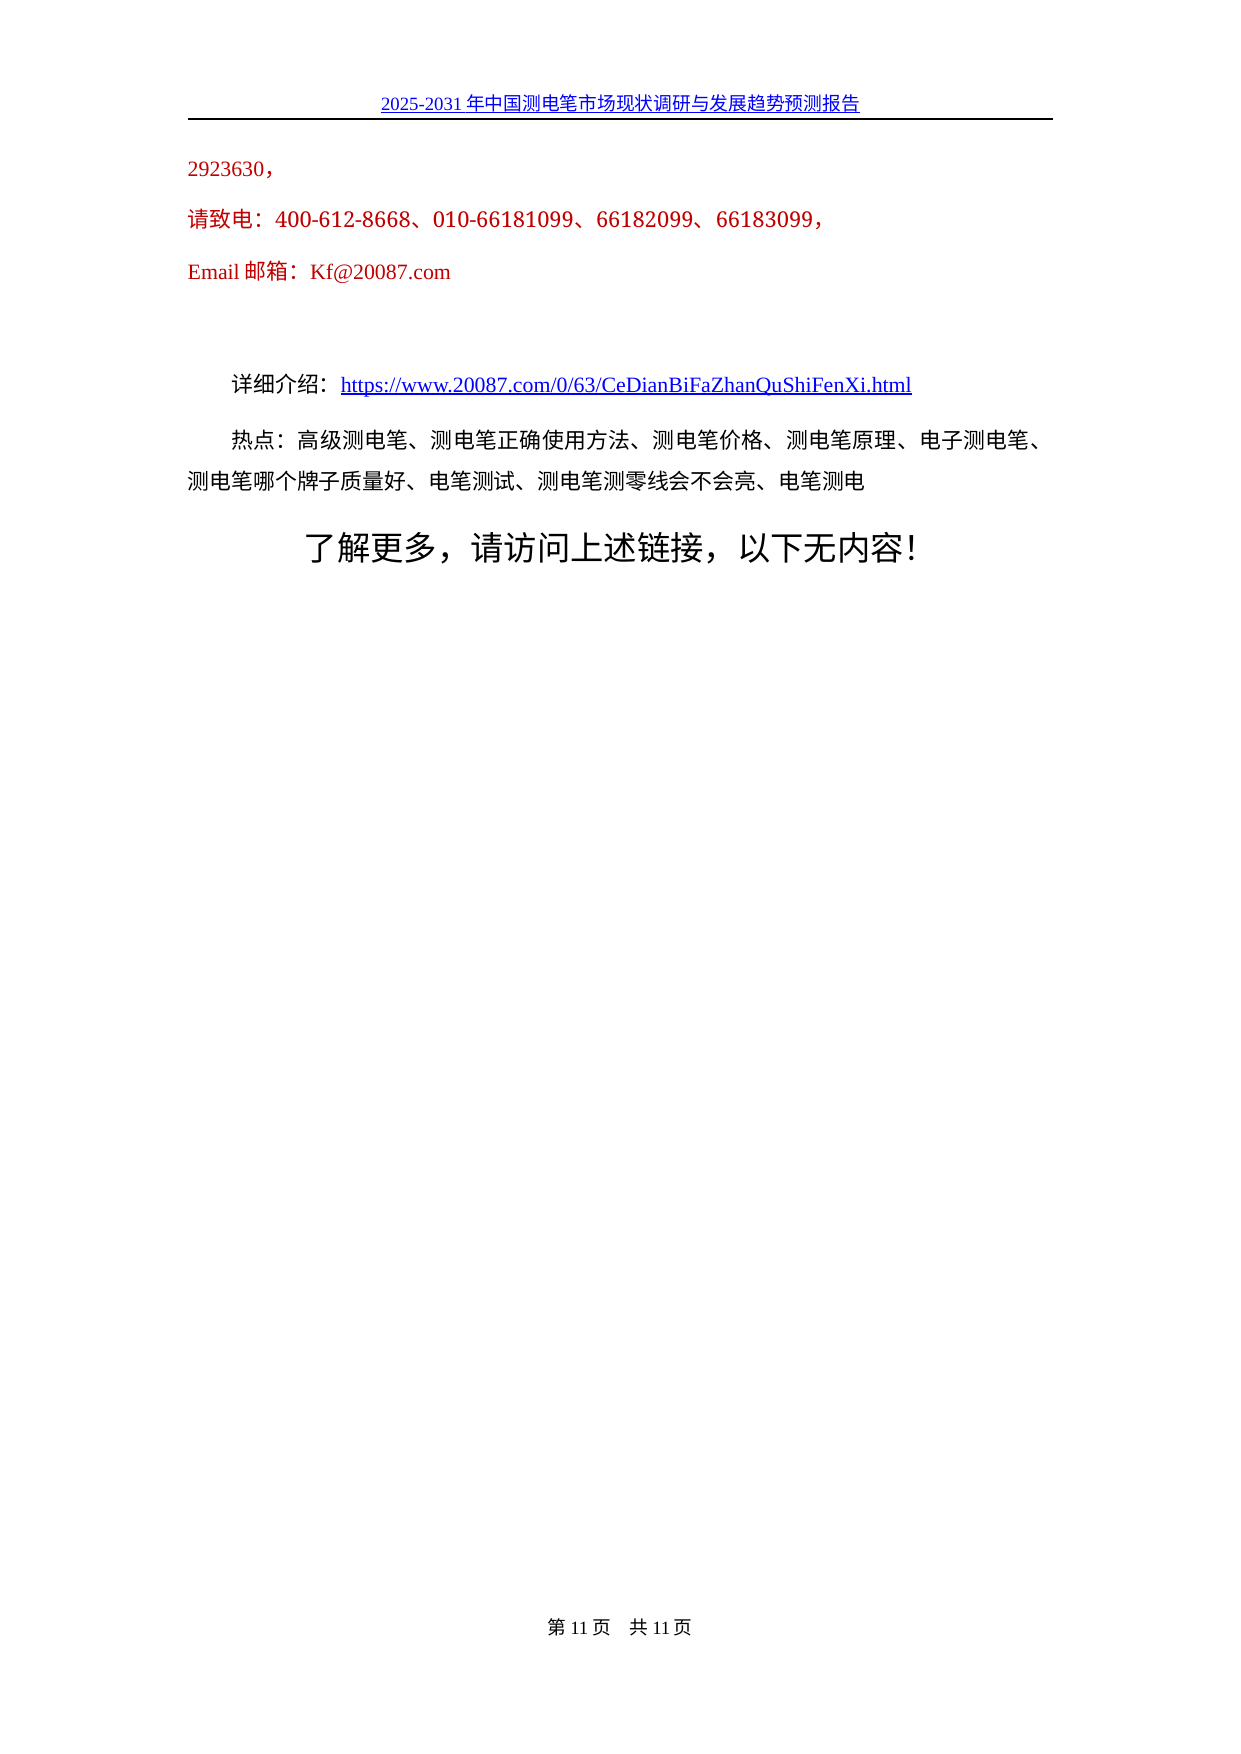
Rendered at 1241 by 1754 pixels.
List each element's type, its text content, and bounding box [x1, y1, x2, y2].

text 详细介绍：https://www.20087.com/0/63/CeDianBiFaZhanQuShiFenXi.html [187, 366, 1053, 399]
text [187, 150, 1053, 183]
text Email邮箱：Kf@20087.com [187, 253, 1053, 286]
title 了解更多，请访问上述链接，以下无内容！ [187, 514, 1053, 579]
text 热点：高级测电笔、测电笔正确使用方法、测电笔价格、测电笔原理、电子测电笔、测电笔哪个牌子质量好、电笔测试、测电笔测零线会不会亮、电笔测电 [187, 423, 1053, 496]
text 请致电：400-612-8668、010-66181099、66182099、66183099， [187, 202, 1053, 234]
